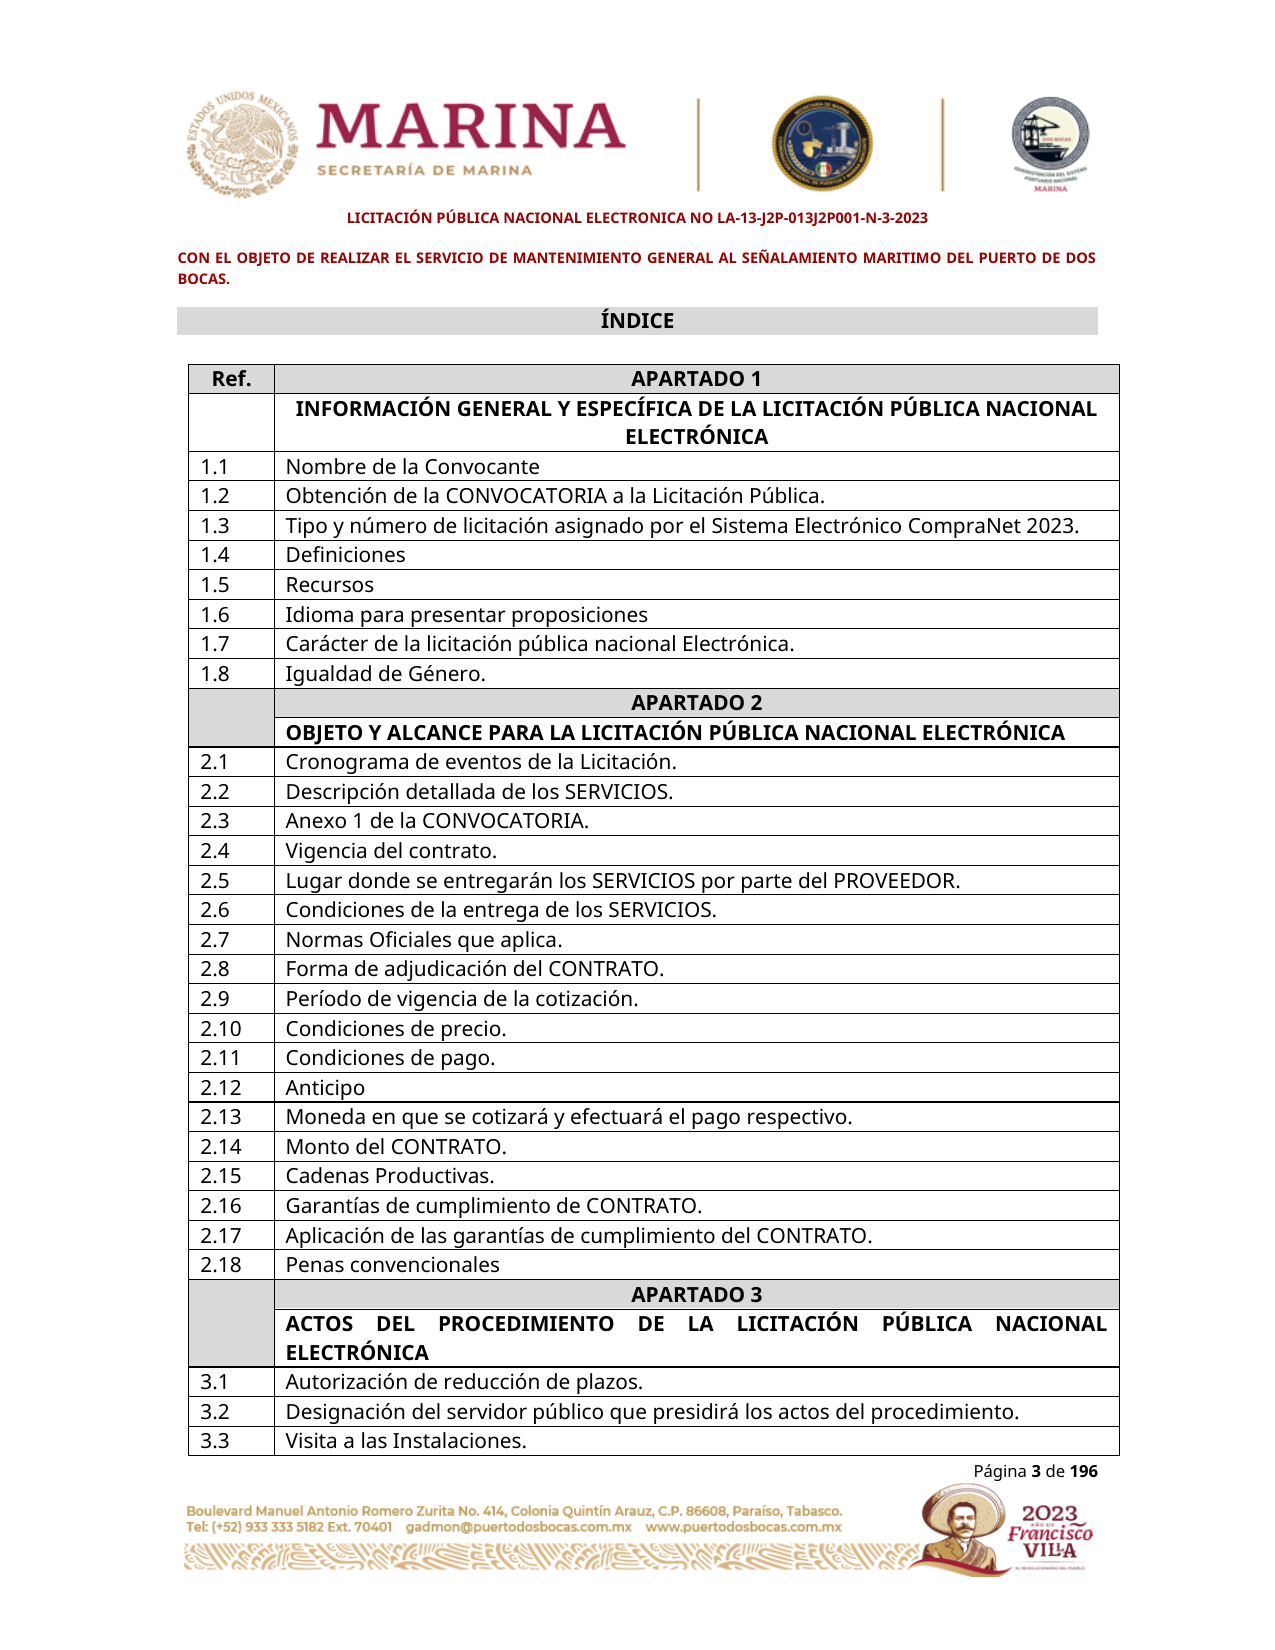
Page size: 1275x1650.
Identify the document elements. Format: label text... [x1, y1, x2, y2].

table_cell APARTADO 3 [275, 1280, 1119, 1308]
table_cell 1.7 [189, 629, 274, 658]
table_cell 2.17 [189, 1221, 274, 1249]
table_cell Descripción detallada de los SERVICIOS. [275, 777, 1119, 806]
table_cell Período de vigencia de la cotización. [275, 984, 1119, 1013]
table_cell 2.2 [189, 777, 274, 806]
table_cell Recursos [275, 570, 1119, 599]
table_cell Visita a las Instalaciones. [275, 1427, 1119, 1455]
table_cell 1.2 [189, 481, 274, 510]
table_cell [189, 394, 274, 451]
table_cell 2.7 [189, 925, 274, 953]
table_cell 2.1 [189, 748, 274, 776]
table_cell 3.1 [189, 1368, 274, 1396]
table_cell Lugar donde se entregarán los SERVICIOS por parte del PROVEEDOR. [275, 866, 1119, 894]
table_cell 1.1 [189, 452, 274, 480]
table_cell 1.4 [189, 541, 274, 569]
table_cell [189, 689, 274, 746]
table_cell [189, 1280, 274, 1366]
table_cell OBJETO Y ALCANCE PARA LA LICITACIÓN PÚBLICA NACIONAL ELECTRÓNICA [275, 718, 1119, 746]
table_header APARTADO 1 [275, 365, 1119, 393]
table_cell Igualdad de Género. [275, 659, 1119, 687]
table_cell Vigencia del contrato. [275, 836, 1119, 865]
table_cell Monto del CONTRATO. [275, 1132, 1119, 1161]
table_cell 2.6 [189, 895, 274, 924]
table_cell Moneda en que se cotizará y efectuará el pago respectivo. [275, 1103, 1119, 1131]
table_cell Designación del servidor público que presidirá los actos del procedimiento. [275, 1397, 1119, 1426]
table_cell 2.16 [189, 1191, 274, 1220]
table_cell Autorización de reducción de plazos. [275, 1368, 1119, 1396]
table_cell 2.14 [189, 1132, 274, 1161]
table_cell Idioma para presentar proposiciones [275, 600, 1119, 628]
table_cell Forma de adjudicación del CONTRATO. [275, 955, 1119, 983]
table_cell Condiciones de la entrega de los SERVICIOS. [275, 895, 1119, 924]
picture [177, 73, 1098, 209]
table_cell APARTADO 2 [275, 689, 1119, 717]
table_header Ref. [189, 365, 274, 393]
table_cell 2.18 [189, 1250, 274, 1279]
table_cell Aplicación de las garantías de cumplimiento del CONTRATO. [275, 1221, 1119, 1249]
table_cell Cadenas Productivas. [275, 1162, 1119, 1190]
table_cell Anexo 1 de la CONVOCATORIA. [275, 807, 1119, 835]
table_cell 2.13 [189, 1103, 274, 1131]
table_cell 1.5 [189, 570, 274, 599]
table_cell 2.9 [189, 984, 274, 1013]
table_cell Cronograma de eventos de la Licitación. [275, 748, 1119, 776]
table_cell Carácter de la licitación pública nacional Electrónica. [275, 629, 1119, 658]
table_cell Obtención de la CONVOCATORIA a la Licitación Pública. [275, 481, 1119, 510]
table_cell 2.8 [189, 955, 274, 983]
table_cell Penas convencionales [275, 1250, 1119, 1279]
table_cell Garantías de cumplimiento de CONTRATO. [275, 1191, 1119, 1220]
table_cell 2.5 [189, 866, 274, 894]
picture [177, 1482, 1098, 1577]
table_cell Nombre de la Convocante [275, 452, 1119, 480]
text ÍNDICE [177, 307, 1098, 335]
table_cell 2.12 [189, 1073, 274, 1101]
table_cell Normas Oficiales que aplica. [275, 925, 1119, 953]
table_cell 2.3 [189, 807, 274, 835]
table_cell Anticipo [275, 1073, 1119, 1101]
table_cell ACTOS DEL PROCEDIMIENTO DE LA LICITACIÓN PÚBLICA NACIONAL ELECTRÓNICA [275, 1310, 1119, 1366]
table_cell 1.3 [189, 511, 274, 539]
table_cell 2.10 [189, 1014, 274, 1042]
table_cell Definiciones [275, 541, 1119, 569]
table_cell 1.6 [189, 600, 274, 628]
table_cell 2.11 [189, 1043, 274, 1072]
table_cell 1.8 [189, 659, 274, 687]
table_cell 2.15 [189, 1162, 274, 1190]
table_cell 3.3 [189, 1427, 274, 1455]
table_cell Condiciones de pago. [275, 1043, 1119, 1072]
table_cell 3.2 [189, 1397, 274, 1426]
table_cell 2.4 [189, 836, 274, 865]
table_cell INFORMACIÓN GENERAL Y ESPECÍFICA DE LA LICITACIÓN PÚBLICA NACIONAL ELECTRÓNICA [275, 394, 1119, 451]
table_cell Condiciones de precio. [275, 1014, 1119, 1042]
table_cell Tipo y número de licitación asignado por el Sistema Electrónico CompraNet 2023. [275, 511, 1119, 539]
